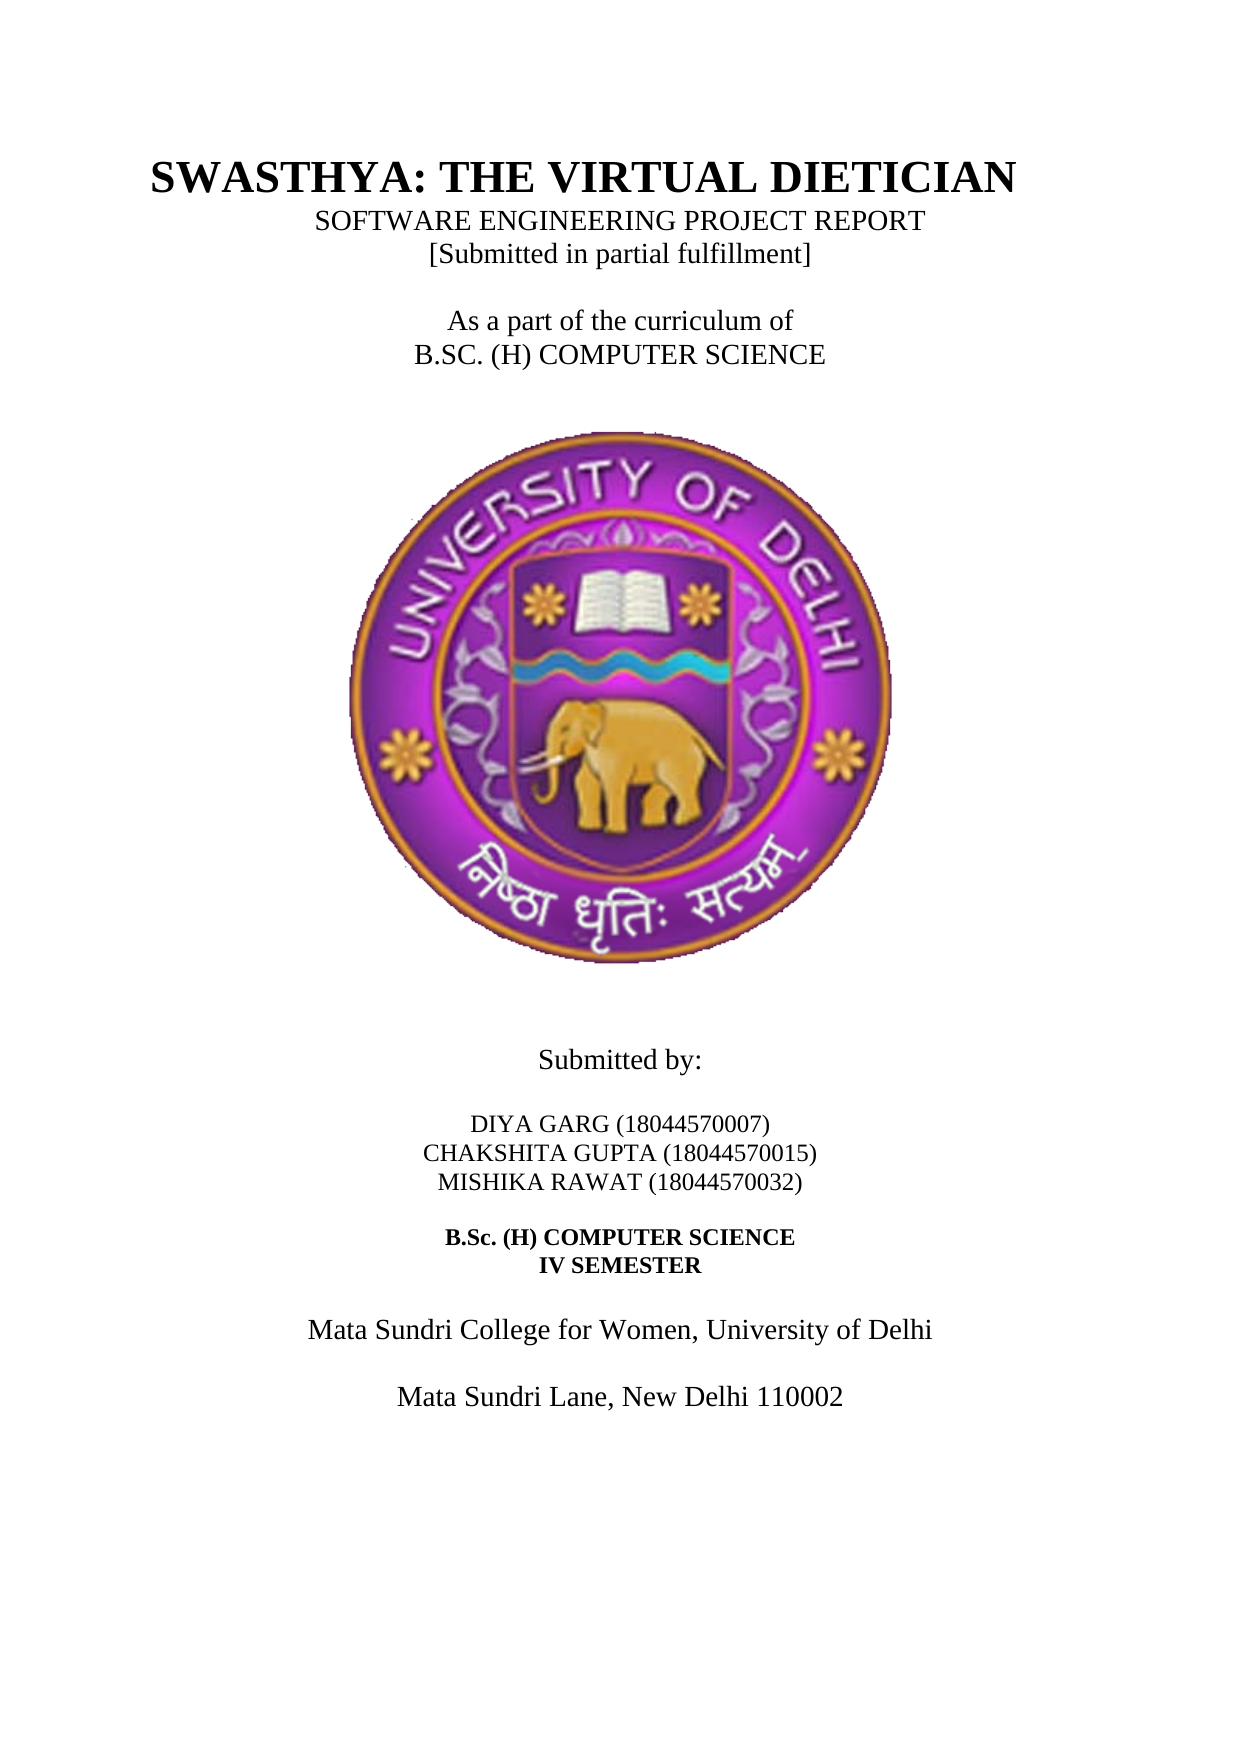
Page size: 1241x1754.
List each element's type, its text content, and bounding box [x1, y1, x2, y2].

text IV SEMESTER [150, 1251, 1090, 1278]
picture [337, 370, 903, 981]
text CHAKSHITA GUPTA (18044570015) [150, 1138, 1090, 1167]
text [Submitted in partial fulfillment] [150, 236, 1090, 270]
text Mata Sundri College for Women, University of Delhi [150, 1312, 1090, 1345]
text B.SC. (H) COMPUTER SCIENCE [150, 337, 1090, 370]
text DIYA GARG (18044570007) [150, 1109, 1090, 1138]
text SWASTHYA: THE VIRTUAL DIETICIAN [150, 150, 1090, 203]
text Submitted by: [150, 1042, 1090, 1076]
text B.Sc. (H) COMPUTER SCIENCE [150, 1223, 1090, 1251]
text Mata Sundri Lane, New Delhi 110002 [150, 1379, 1090, 1412]
text As a part of the curriculum of [150, 303, 1090, 337]
text MISHIKA RAWAT (18044570032) [150, 1167, 1090, 1195]
text SOFTWARE ENGINEERING PROJECT REPORT [150, 203, 1090, 236]
